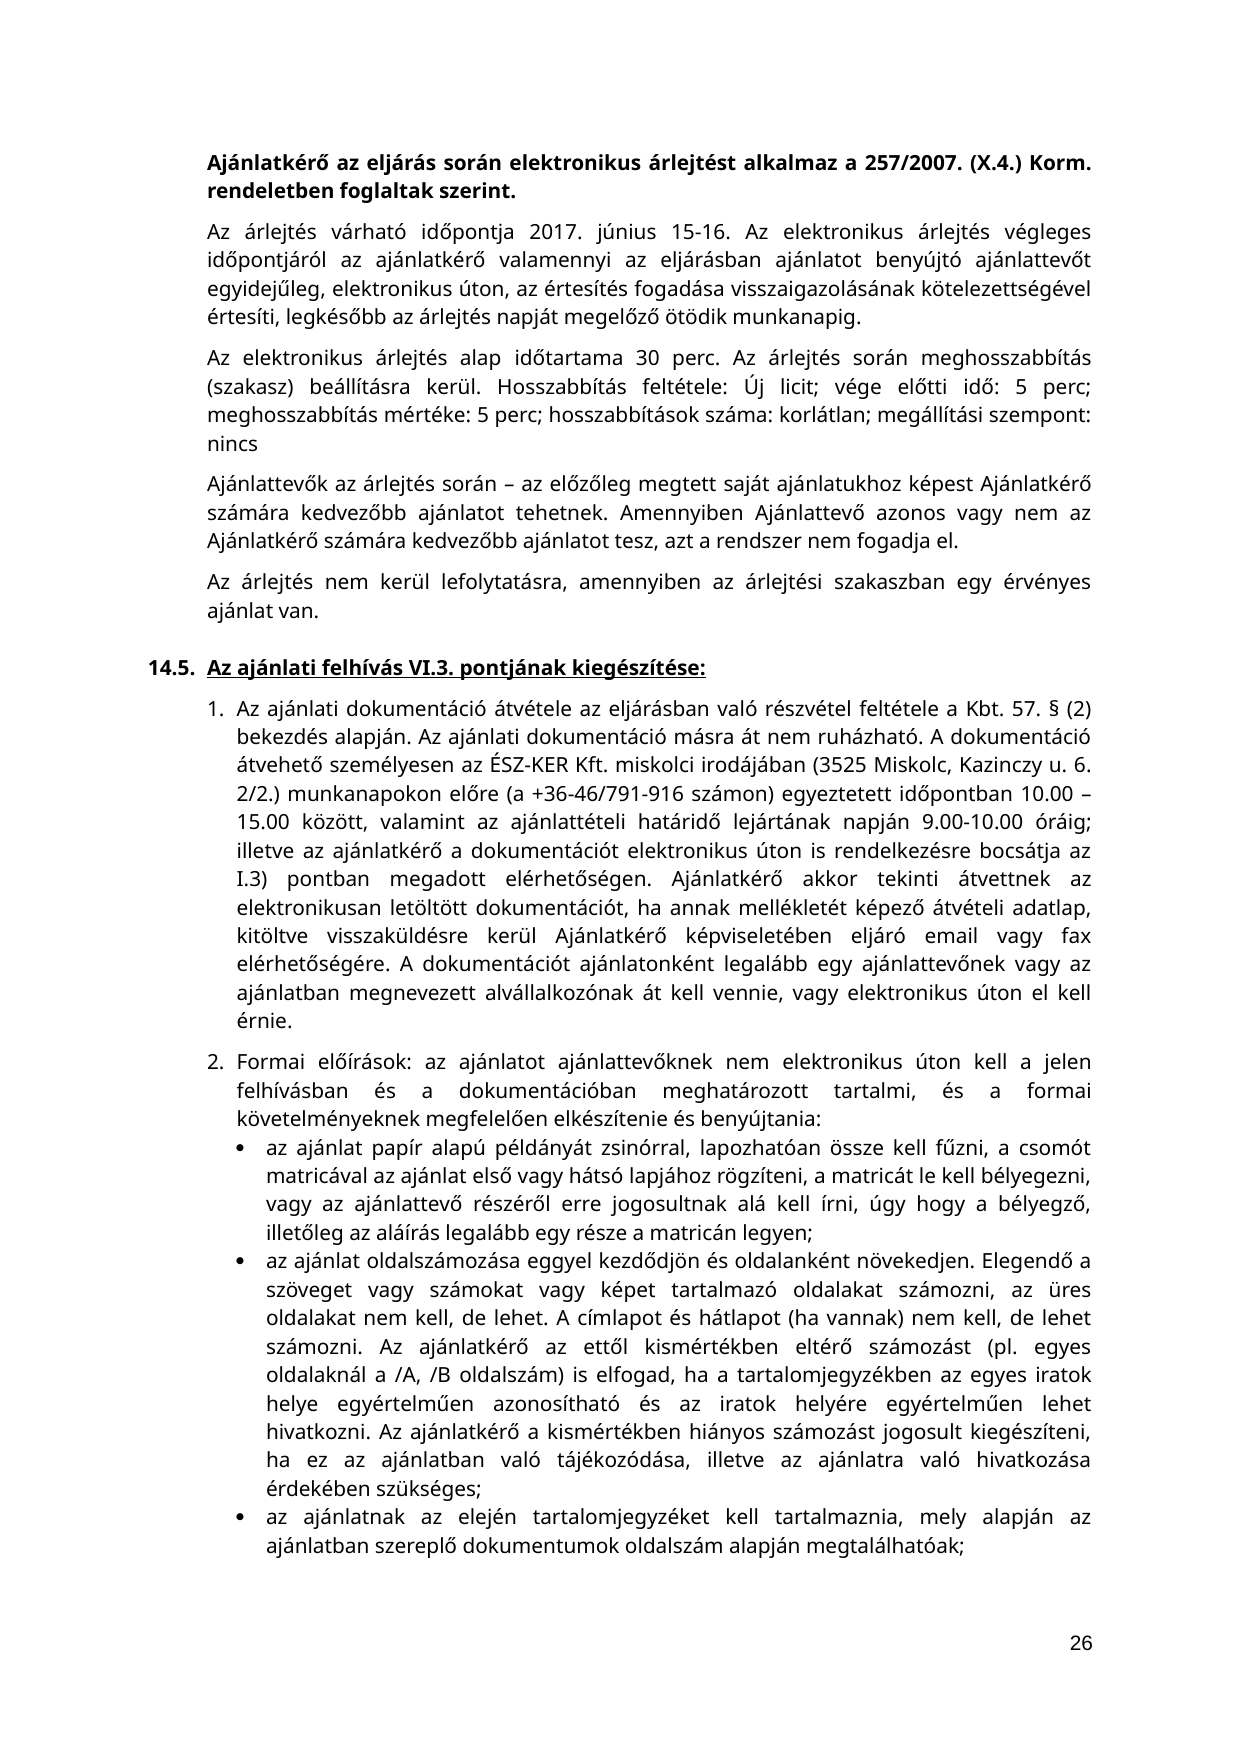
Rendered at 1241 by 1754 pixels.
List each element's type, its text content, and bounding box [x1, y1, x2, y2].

list Az ajánlati dokumentáció átvétele az eljárásban való részvétel feltétele a Kbt. 57. § (2) bekezdés alapján. Az ajánlati dokumentáció másra át nem ruházható. A dokumentáció átvehető személyesen az ÉSZ-KER Kft. miskolci irodájában (3525 Miskolc, Kazinczy u. 6. 2/2.) munkanapokon előre (a +36-46/791-916 számon) egyeztetett időpontban 10.00 – 15.00 között, valamint az ajánlattételi határidő lejártának napján 9.00-10.00 óráig; illetve az ajánlatkérő a dokumentációt elektronikus úton is rendelkezésre bocsátja az I.3) pontban megadott elérhetőségen. Ajánlatkérő akkor tekinti átvettnek az elektronikusan letöltött dokumentációt, ha annak mellékletét képező átvételi adatlap, kitöltve visszaküldésre kerül Ajánlatkérő képviseletében eljáró email vagy fax elérhetőségére. A dokumentációt ajánlatonként legalább egy ajánlattevőnek vagy az ajánlatban megnevezett alvállalkozónak át kell vennie, vagy elektronikus úton el kell érnie. [207, 694, 1092, 1035]
list az ajánlat papír alapú példányát zsinórral, lapozhatóan össze kell fűzni, a csomót matricával az ajánlat első vagy hátsó lapjához rögzíteni, a matricát le kell bélyegezni, vagy az ajánlattevő részéről erre jogosultnak alá kell írni, úgy hogy a bélyegző, illetőleg az aláírás legalább egy része a matricán legyen; [236, 1133, 1092, 1246]
list Az ajánlati felhívás VI.3. pontjának kiegészítése: [148, 653, 1092, 681]
list Formai előírások: az ajánlatot ajánlattevőknek nem elektronikus úton kell a jelen felhívásban és a dokumentációban meghatározott tartalmi, és a formai követelményeknek megfelelően elkészítenie és benyújtania: [207, 1047, 1092, 1133]
text Ajánlatkérő az eljárás során elektronikus árlejtést alkalmaz a 257/2007. (X.4.) Korm. rendeletben foglaltak szerint. [207, 148, 1092, 204]
text Ajánlattevők az árlejtés során – az előzőleg megtett saját ajánlatukhoz képest Ajánlatkérő számára kedvezőbb ajánlatot tehetnek. Amennyiben Ajánlattevő azonos vagy nem az Ajánlatkérő számára kedvezőbb ajánlatot tesz, azt a rendszer nem fogadja el. [207, 469, 1092, 555]
text Az árlejtés nem kerül lefolytatásra, amennyiben az árlejtési szakaszban egy érvényes ajánlat van. [207, 567, 1092, 624]
text Az árlejtés várható időpontja 2017. június 15-16. Az elektronikus árlejtés végleges időpontjáról az ajánlatkérő valamennyi az eljárásban ajánlatot benyújtó ajánlattevőt egyidejűleg, elektronikus úton, az értesítés fogadása visszaigazolásának kötelezettségével értesíti, legkésőbb az árlejtés napját megelőző ötödik munkanapig. [207, 217, 1092, 331]
list az ajánlat oldalszámozása eggyel kezdődjön és oldalanként növekedjen. Elegendő a szöveget vagy számokat vagy képet tartalmazó oldalakat számozni, az üres oldalakat nem kell, de lehet. A címlapot és hátlapot (ha vannak) nem kell, de lehet számozni. Az ajánlatkérő az ettől kismértékben eltérő számozást (pl. egyes oldalaknál a /A, /B oldalszám) is elfogad, ha a tartalomjegyzékben az egyes iratok helye egyértelműen azonosítható és az iratok helyére egyértelműen lehet hivatkozni. Az ajánlatkérő a kismértékben hiányos számozást jogosult kiegészíteni, ha ez az ajánlatban való tájékozódása, illetve az ajánlatra való hivatkozása érdekében szükséges; [236, 1246, 1092, 1502]
list az ajánlatnak az elején tartalomjegyzéket kell tartalmaznia, mely alapján az ajánlatban szereplő dokumentumok oldalszám alapján megtalálhatóak; [236, 1502, 1092, 1559]
text Az elektronikus árlejtés alap időtartama 30 perc. Az árlejtés során meghosszabbítás (szakasz) beállításra kerül. Hosszabbítás feltétele: Új licit; vége előtti idő: 5 perc; meghosszabbítás mértéke: 5 perc; hosszabbítások száma: korlátlan; megállítási szempont: nincs [207, 343, 1092, 457]
